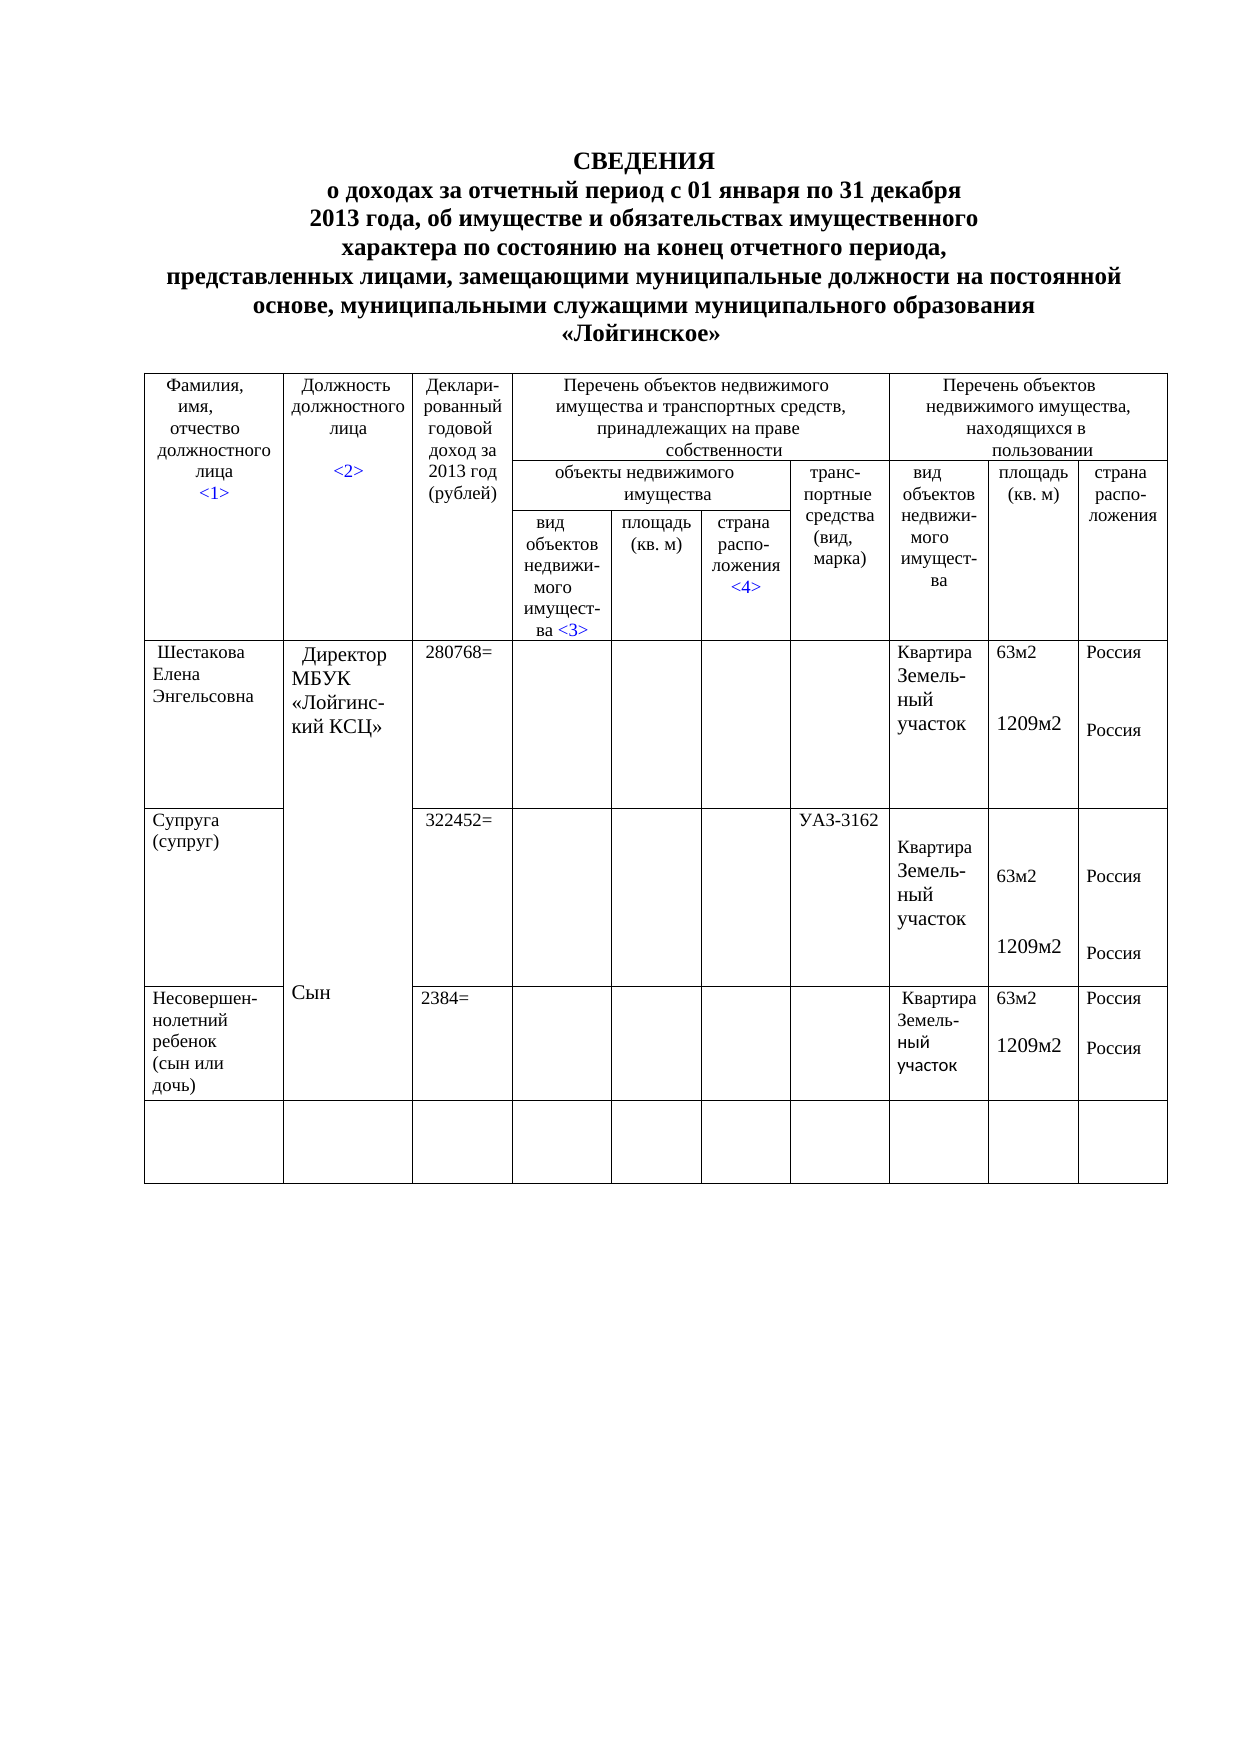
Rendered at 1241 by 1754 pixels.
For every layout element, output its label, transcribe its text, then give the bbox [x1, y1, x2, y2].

text представленных лицами, замещающими муниципальные должности на постоянной основе, муниципальными служащими муниципального образования [136, 261, 1152, 318]
table_cell [791, 1101, 889, 1183]
table_cell Супруга (супруг) [145, 809, 283, 986]
table_cell 280768= [413, 641, 512, 807]
table_cell [513, 809, 611, 986]
table_cell 322452= [413, 809, 512, 986]
table_cell Россия Россия [1079, 987, 1167, 1100]
table_header Фамилия, имя, отчество должностного лица <1> [145, 374, 283, 640]
table_header Деклари- рованный годовой доход за 2013 год (рублей) [413, 374, 512, 640]
table_header Перечень объектов недвижимого имущества, находящихся в пользовании [890, 374, 1167, 460]
table_cell [702, 987, 790, 1100]
text СВЕДЕНИЯ [136, 146, 1152, 175]
table_cell [413, 1101, 512, 1183]
table_cell вид объектов недвижи- мого имущест- ва [890, 461, 988, 640]
table_cell [791, 987, 889, 1100]
table_cell [890, 1101, 988, 1183]
table_cell [702, 809, 790, 986]
table_cell 2384= [413, 987, 512, 1100]
table_cell [791, 641, 889, 807]
table_cell 63м2 1209м2 [989, 987, 1078, 1100]
text «Лойгинское» [136, 318, 1152, 373]
table_cell [612, 641, 701, 807]
table_cell Несовершен- нолетний ребенок (сын или дочь) [145, 987, 283, 1100]
table_cell 63м2 1209м2 [989, 809, 1078, 986]
table_cell [989, 1101, 1078, 1183]
table_cell 63м2 1209м2 [989, 641, 1078, 807]
table_cell площадь (кв. м) [612, 511, 701, 640]
table_cell [612, 1101, 701, 1183]
table_cell Директор МБУК «Лойгинс- кий КСЦ» Сын [284, 641, 412, 1100]
text характера по состоянию на конец отчетного периода, [136, 232, 1152, 261]
table_cell [612, 987, 701, 1100]
table_cell Россия Россия [1079, 809, 1167, 986]
text о доходах за отчетный период с 01 января по 31 декабря [136, 175, 1152, 203]
table_cell [612, 809, 701, 986]
table_cell [284, 1101, 412, 1183]
table_cell [513, 1101, 611, 1183]
table_cell [145, 1101, 283, 1183]
text 2013 года, об имуществе и обязательствах имущественного [136, 203, 1152, 232]
table_cell [513, 641, 611, 807]
table_header Перечень объектов недвижимого имущества и транспортных средств, принадлежащих на праве собственности [513, 374, 889, 460]
table_cell Квартира Земель- ный участок [890, 987, 988, 1100]
table_cell транс- портные средства (вид, марка) [791, 461, 889, 640]
table_cell [702, 1101, 790, 1183]
table_cell объекты недвижимого имущества [513, 461, 790, 510]
table_cell Россия Россия [1079, 641, 1167, 807]
table_cell страна распо- ложения <4> [702, 511, 790, 640]
table_cell [702, 641, 790, 807]
table_cell Квартира Земель- ный участок [890, 641, 988, 807]
table_cell Шестакова Елена Энгельсовна [145, 641, 283, 807]
table_cell вид объектов недвижи- мого имущест- ва <3> [513, 511, 611, 640]
table_cell УАЗ-3162 [791, 809, 889, 986]
table_cell [513, 987, 611, 1100]
table_cell площадь (кв. м) [989, 461, 1078, 640]
table_cell страна распо- ложения [1079, 461, 1167, 640]
table_cell Квартира Земель- ный участок [890, 809, 988, 986]
table_header Должность должностного лица <2> [284, 374, 412, 640]
table_cell [1079, 1101, 1167, 1183]
